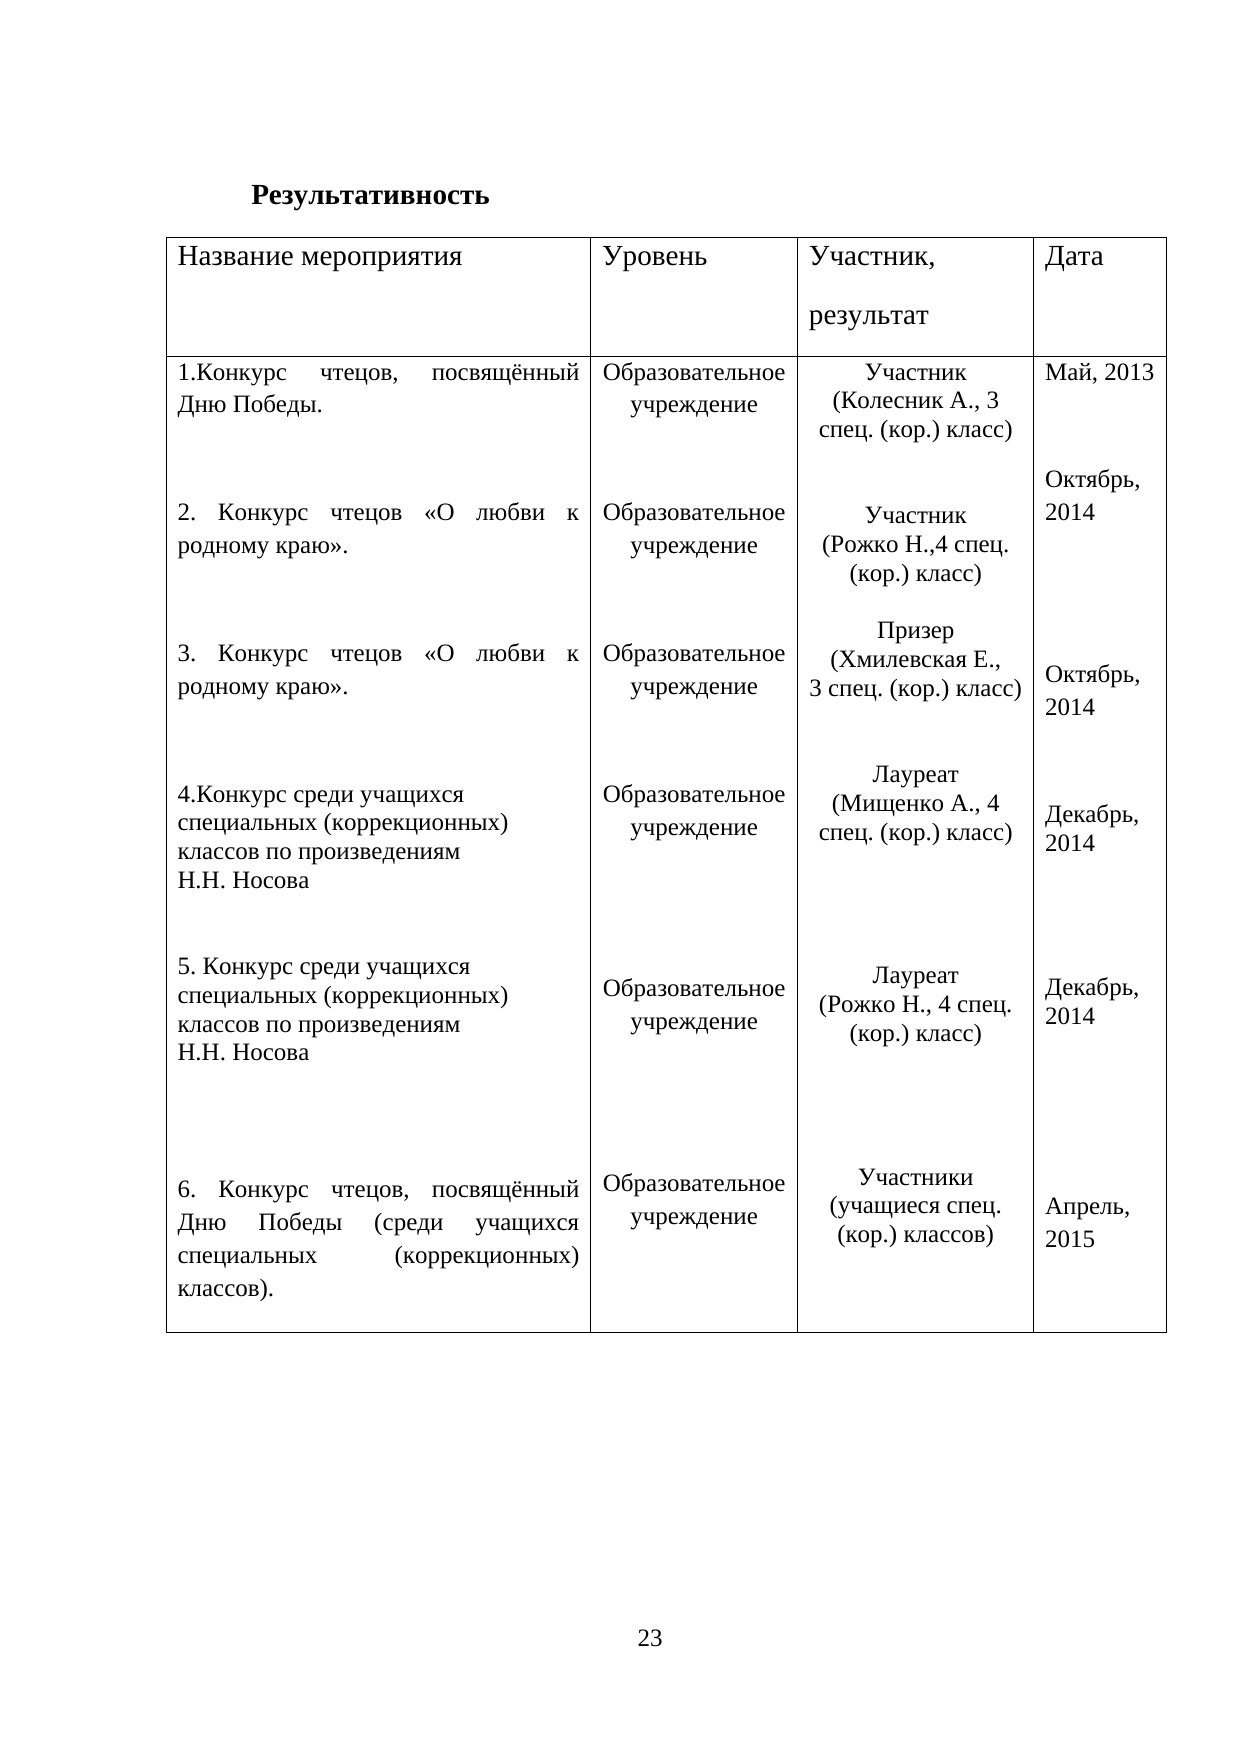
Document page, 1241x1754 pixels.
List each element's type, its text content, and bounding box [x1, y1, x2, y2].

text Результативность [177, 177, 1122, 211]
table_header Уровень [591, 238, 797, 356]
table_header Участник, результат [798, 238, 1033, 356]
table_header Название мероприятия [167, 238, 590, 356]
table_cell Участник (Колесник А., 3 спец. (кор.) класс) Участник (Рожко Н.,4 спец. (кор.) класс) Призер (Хмилевская Е., 3 спец. (кор.) класс) Лауреат (Мищенко А., 4 спец. (кор.) класс) Лауреат (Рожко Н., 4 спец. (кор.) класс) Участники (учащиеся спец. (кор.) классов) [798, 357, 1033, 1332]
table_cell Май, 2013 Октябрь, 2014 Октябрь, 2014 Декабрь, 2014 Декабрь, 2014 Апрель, 2015 [1034, 357, 1166, 1332]
table_cell 1.Конкурс чтецов, посвящённый Дню Победы. 2. Конкурс чтецов «О любви к родному краю». 3. Конкурс чтецов «О любви к родному краю». 4.Конкурс среди учащихся специальных (коррекционных) классов по произведениям Н.Н. Носова 5. Конкурс среди учащихся специальных (коррекционных) классов по произведениям Н.Н. Носова 6. Конкурс чтецов, посвящённый Дню Победы (среди учащихся специальных (коррекционных) классов). [167, 357, 590, 1332]
table_cell Образовательное учреждение Образовательное учреждение Образовательное учреждение Образовательное учреждение Образовательное учреждение Образовательное учреждение [591, 357, 797, 1332]
table_header Дата [1034, 238, 1166, 356]
